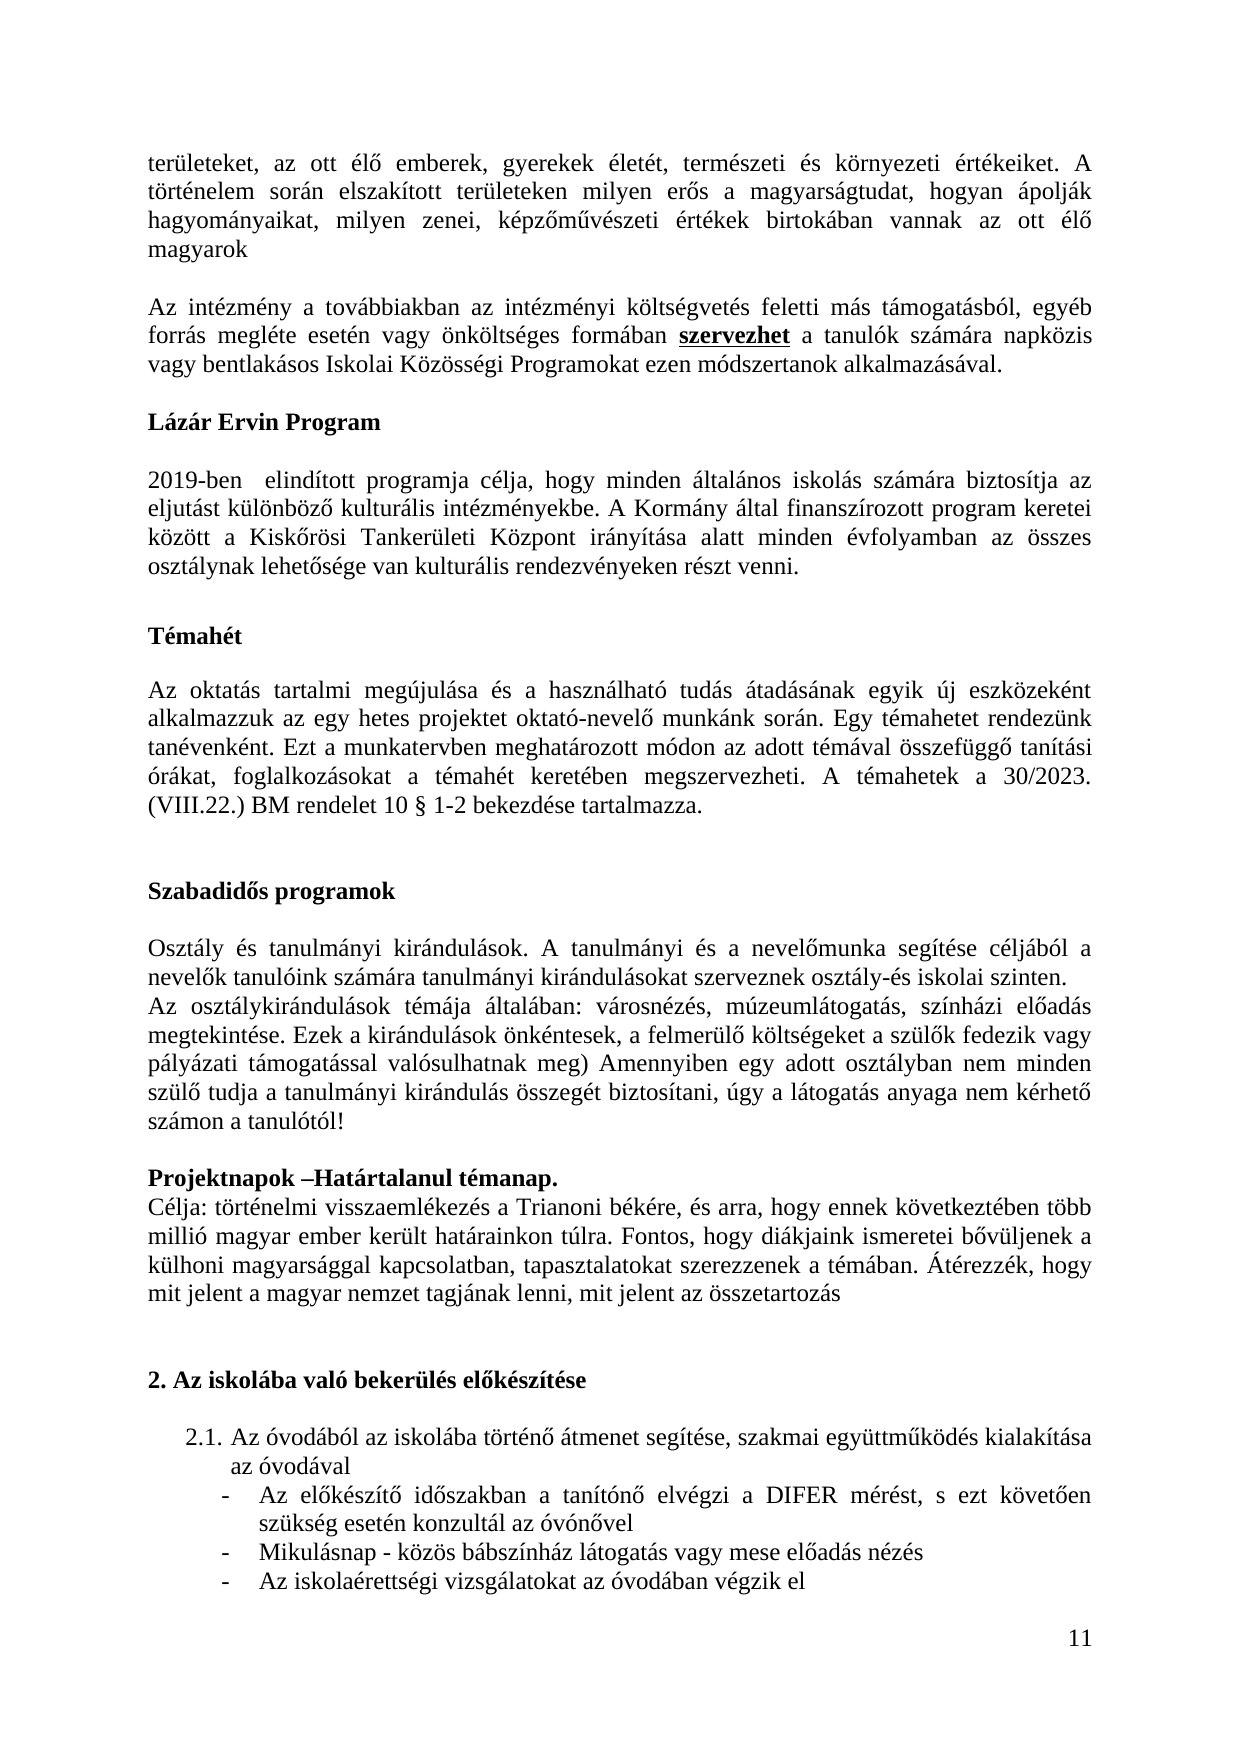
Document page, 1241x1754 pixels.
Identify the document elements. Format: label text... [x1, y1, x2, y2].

text Célja: történelmi visszaemlékezés a Trianoni békére, és arra, hogy ennek következtében több millió magyar ember került határainkon túlra. Fontos, hogy diákjaink ismeretei bővüljenek a külhoni magyarsággal kapcsolatban, tapasztalatokat szerezzenek a témában. Átérezzék, hogy mit jelent a magyar nemzet tagjának lenni, mit jelent az összetartozás [148, 1192, 1093, 1307]
list Az iskolaérettségi vizsgálatokat az óvodában végzik el [221, 1566, 1093, 1595]
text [148, 148, 1093, 263]
text Az oktatás tartalmi megújulása és a használható tudás átadásának egyik új eszközeként alkalmazzuk az egy hetes projektet oktató-nevelő munkánk során. Egy témahetet rendezünk tanévenként. Ezt a munkatervben meghatározott módon az adott témával összefüggő tanítási órákat, foglalkozásokat a témahét keretében megszervezheti. A témahetek a 30/2023. (VIII.22.) BM rendelet 10 § 1-2 bekezdése tartalmazza. [148, 675, 1093, 818]
text 2019-ben elindított programja célja, hogy minden általános iskolás számára biztosítja az eljutást különböző kulturális intézményekbe. A Kormány által finanszírozott program keretei között a Kiskőrösi Tankerületi Központ irányítása alatt minden évfolyamban az összes osztálynak lehetősége van kulturális rendezvényeken részt venni. [148, 465, 1093, 580]
text Lázár Ervin Program [148, 407, 1093, 436]
text Az intézmény a továbbiakban az intézményi költségvetés feletti más támogatásból, egyéb forrás megléte esetén vagy önköltséges formában szervezhet a tanulók számára napközis vagy bentlakásos Iskolai Közösségi Programokat ezen módszertanok alkalmazásával. [148, 292, 1093, 378]
list Az óvodából az iskolába történő átmenet segítése, szakmai együttműködés kialakítása az óvodával [185, 1422, 1093, 1480]
text Projektnapok –Határtalanul témanap. [148, 1163, 1093, 1192]
list Mikulásnap - közös bábszínház látogatás vagy mese előadás nézés [221, 1537, 1093, 1566]
text Témahét [148, 621, 1093, 650]
text Osztály és tanulmányi kirándulások. A tanulmányi és a nevelőmunka segítése céljából a nevelők tanulóink számára tanulmányi kirándulásokat szerveznek osztály-és iskolai szinten. [148, 933, 1093, 991]
text 2. Az iskolába való bekerülés előkészítése [148, 1365, 1093, 1393]
text Szabadidős programok [148, 876, 1093, 905]
list Az előkészítő időszakban a tanítónő elvégzi a DIFER mérést, s ezt követően szükség esetén konzultál az óvónővel [221, 1480, 1093, 1537]
text Az osztálykirándulások témája általában: városnézés, múzeumlátogatás, színházi előadás megtekintése. Ezek a kirándulások önkéntesek, a felmerülő költségeket a szülők fedezik vagy pályázati támogatással valósulhatnak meg) Amennyiben egy adott osztályban nem minden szülő tudja a tanulmányi kirándulás összegét biztosítani, úgy a látogatás anyaga nem kérhető számon a tanulótól! [148, 991, 1093, 1135]
